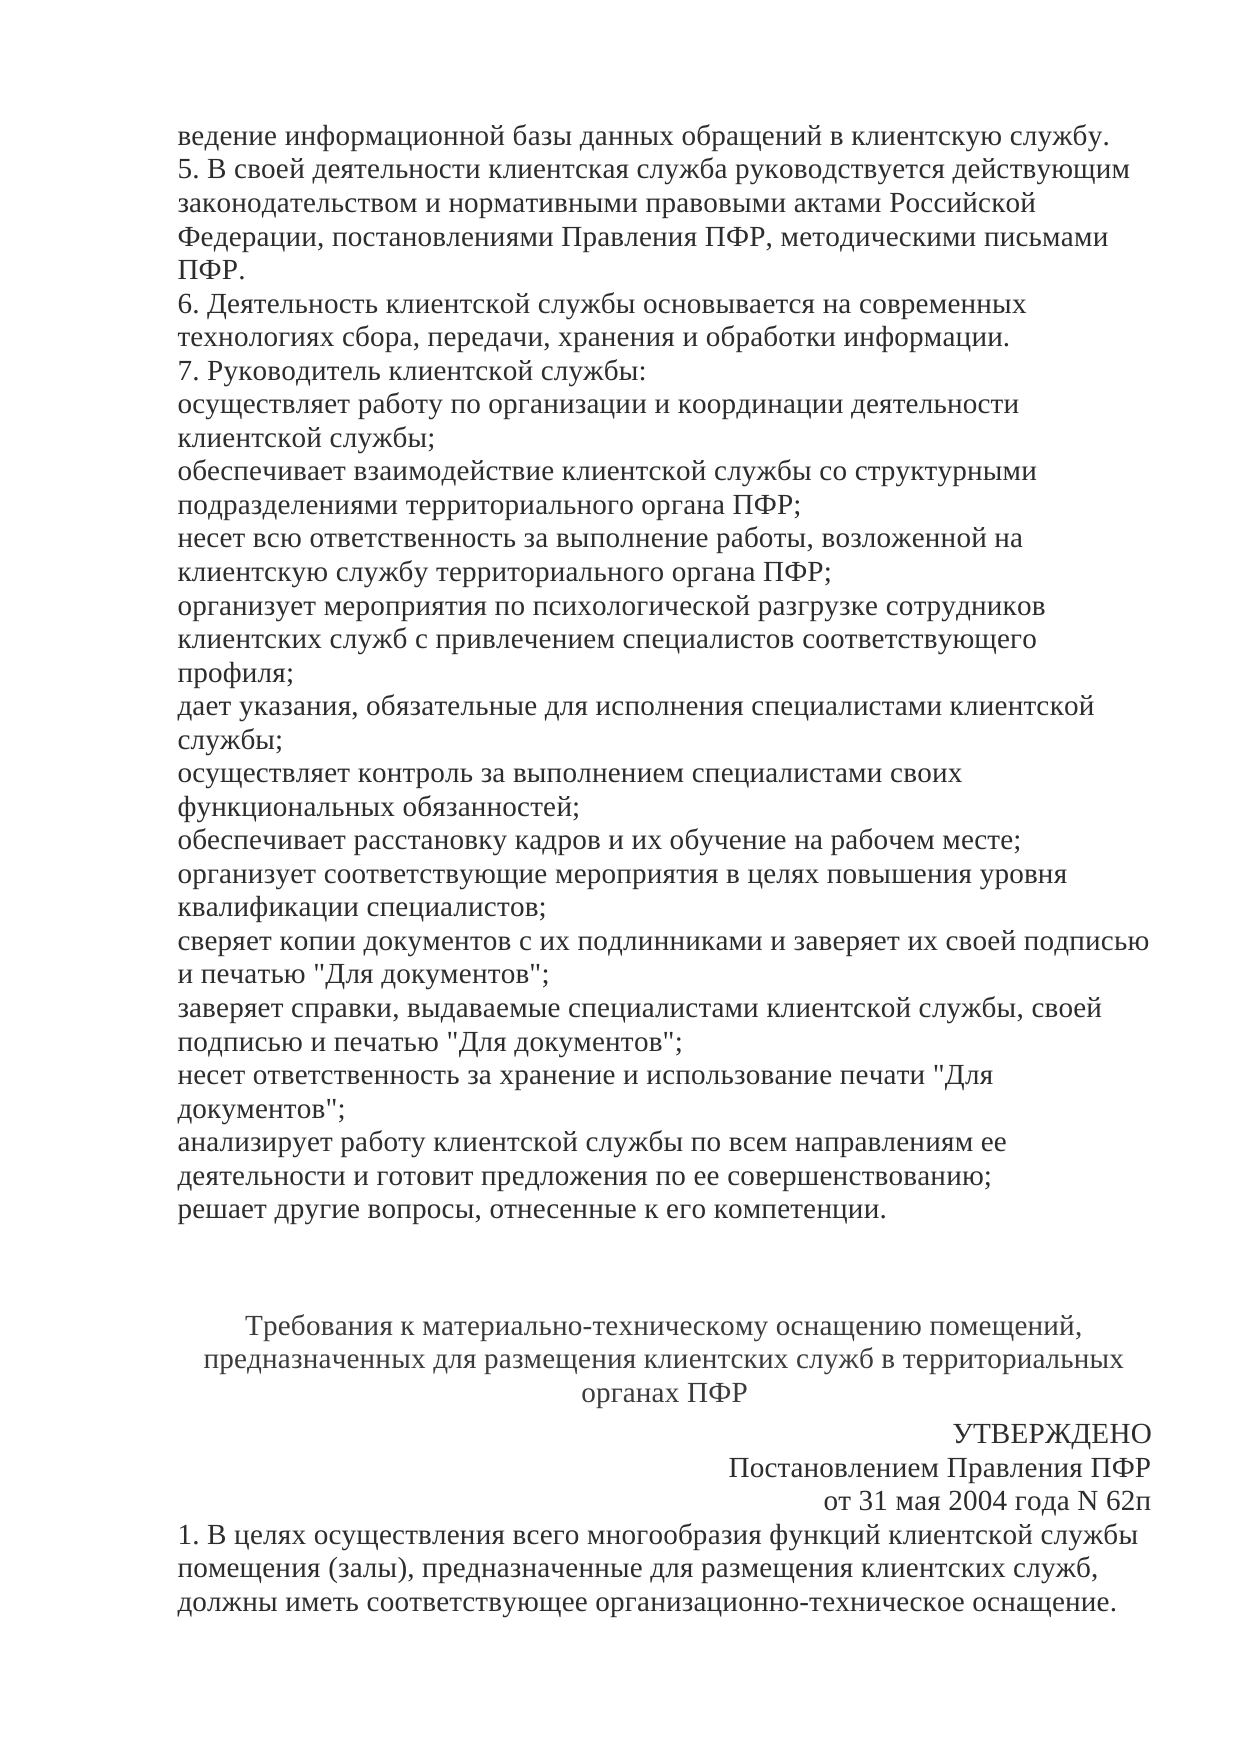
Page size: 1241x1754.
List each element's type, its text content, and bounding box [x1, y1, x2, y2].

text организует соответствующие мероприятия в целях повышения уровня квалификации специалистов; [177, 856, 1152, 923]
text от 31 мая 2004 года N 62п [177, 1483, 1152, 1517]
text обеспечивает расстановку кадров и их обучение на рабочем месте; [177, 822, 1152, 856]
text организует мероприятия по психологической разгрузке сотрудников клиентских служб с привлечением специалистов соответствующего профиля; [177, 588, 1152, 688]
text 7. Руководитель клиентской службы: [177, 353, 1152, 386]
text осуществляет работу по организации и координации деятельности клиентской службы; [177, 386, 1152, 453]
text анализирует работу клиентской службы по всем направлениям ее деятельности и готовит предложения по ее совершенствованию; [177, 1124, 1152, 1191]
text решает другие вопросы, отнесенные к его компетенции. [177, 1191, 1152, 1225]
text обеспечивает взаимодействие клиентской службы со структурными подразделениями территориального органа ПФР; [177, 453, 1152, 521]
text осуществляет контроль за выполнением специалистами своих функциональных обязанностей; [177, 755, 1152, 822]
text дает указания, обязательные для исполнения специалистами клиентской службы; [177, 688, 1152, 755]
text заверяет справки, выдаваемые специалистами клиентской службы, своей подписью и печатью "Для документов"; [177, 990, 1152, 1057]
text сверяет копии документов с их подлинниками и заверяет их своей подписью и печатью "Для документов"; [177, 923, 1152, 990]
text несет всю ответственность за выполнение работы, возложенной на клиентскую службу территориального органа ПФР; [177, 521, 1152, 588]
text ведение информационной базы данных обращений в клиентскую службу. [177, 118, 1152, 152]
text 5. В своей деятельности клиентская служба руководствуется действующим законодательством и нормативными правовыми актами Российской Федерации, постановлениями Правления ПФР, методическими письмами ПФР. [177, 152, 1152, 286]
text 6. Деятельность клиентской службы основывается на современных технологиях сбора, передачи, хранения и обработки информации. [177, 286, 1152, 353]
text несет ответственность за хранение и использование печати "Для документов"; [177, 1057, 1152, 1124]
text УТВЕРЖДЕНО [177, 1416, 1152, 1450]
text Постановлением Правления ПФР [177, 1450, 1152, 1483]
text 1. В целях осуществления всего многообразия функций клиентской службы помещения (залы), предназначенные для размещения клиентских служб, должны иметь соответствующее организационно-техническое оснащение. [177, 1517, 1152, 1617]
text Требования к материально-техническому оснащению помещений, предназначенных для размещения клиентских служб в территориальных органах ПФР [177, 1308, 1152, 1408]
